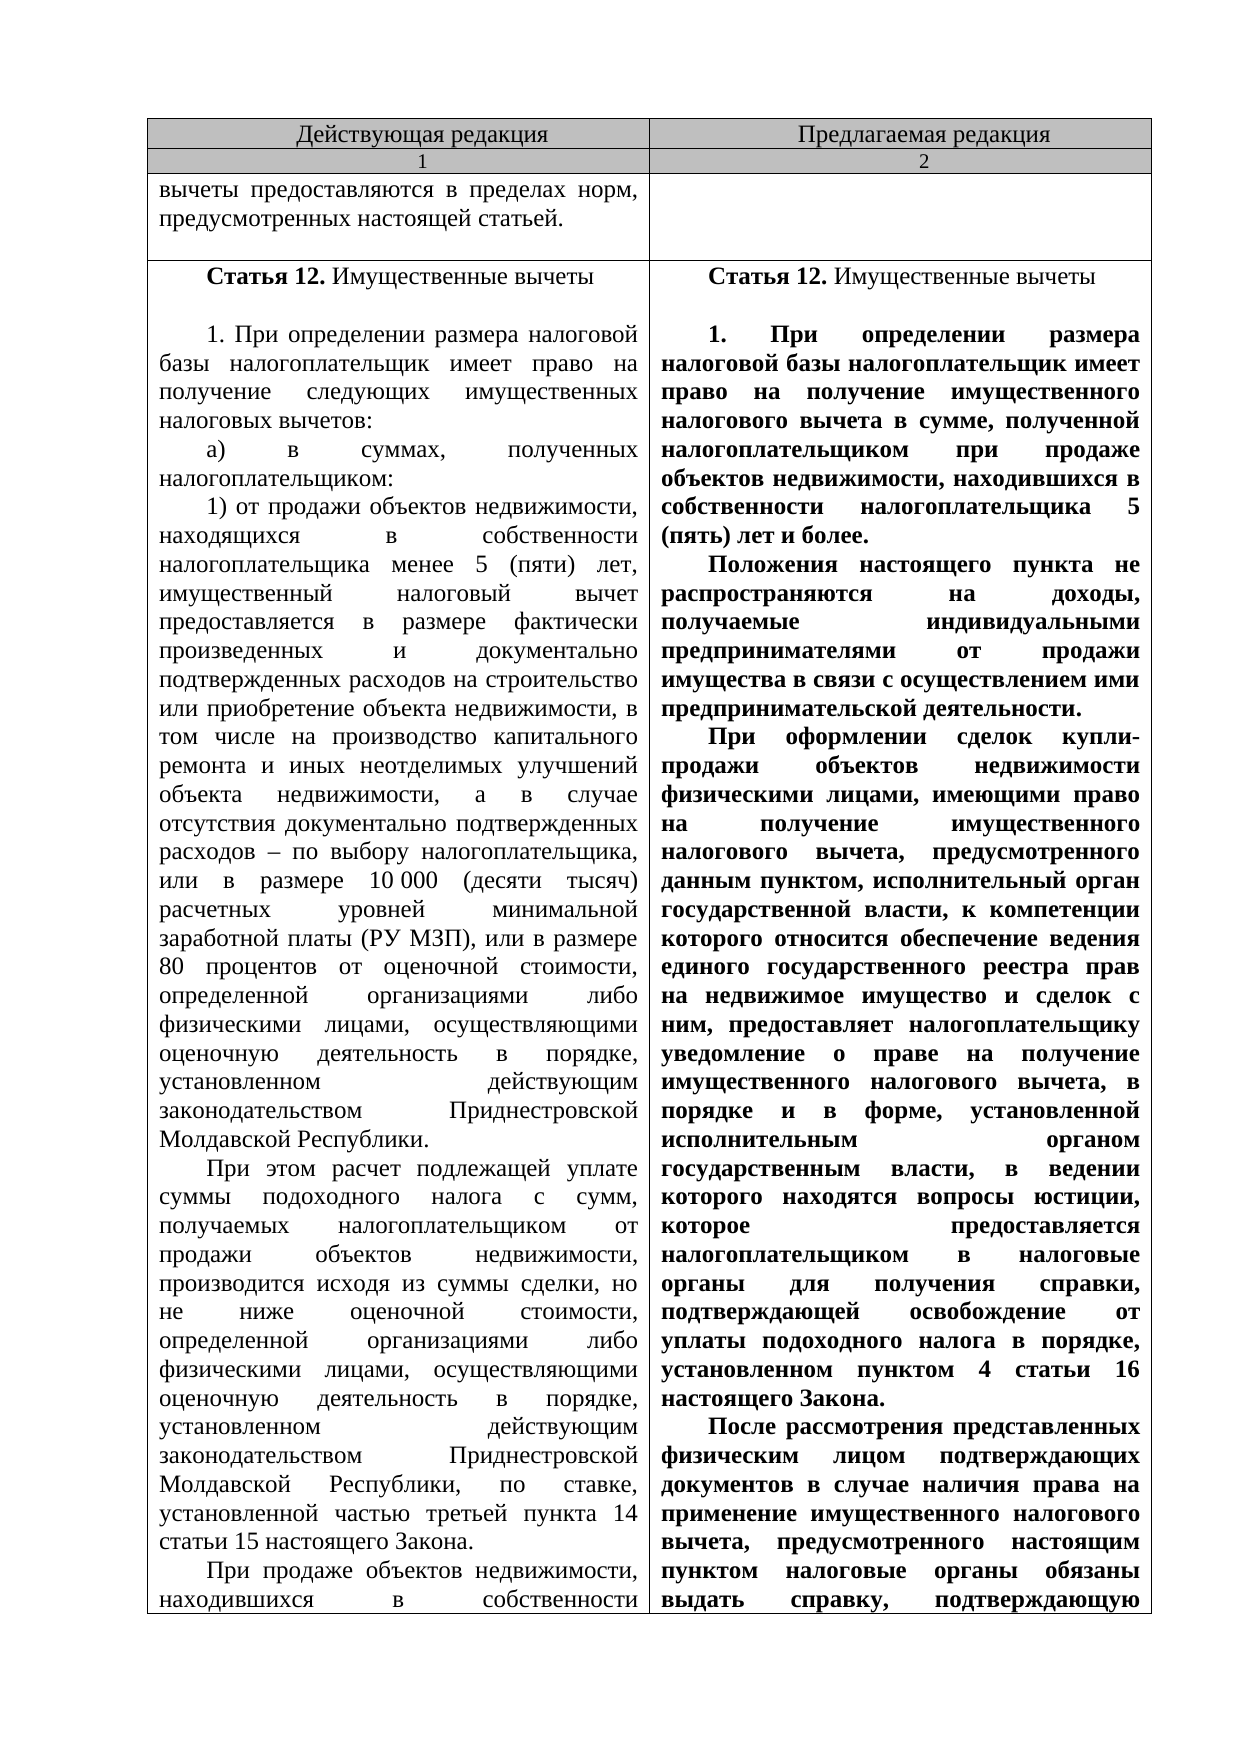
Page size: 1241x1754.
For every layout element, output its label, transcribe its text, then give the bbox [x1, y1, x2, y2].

table_header Действующая редакция [148, 119, 649, 148]
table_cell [148, 261, 649, 1613]
table_cell 2 [650, 149, 1151, 173]
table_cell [650, 261, 1151, 1613]
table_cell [148, 174, 649, 260]
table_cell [650, 174, 1151, 260]
table_cell 1 [148, 149, 649, 173]
table_header Предлагаемая редакция [650, 119, 1151, 148]
